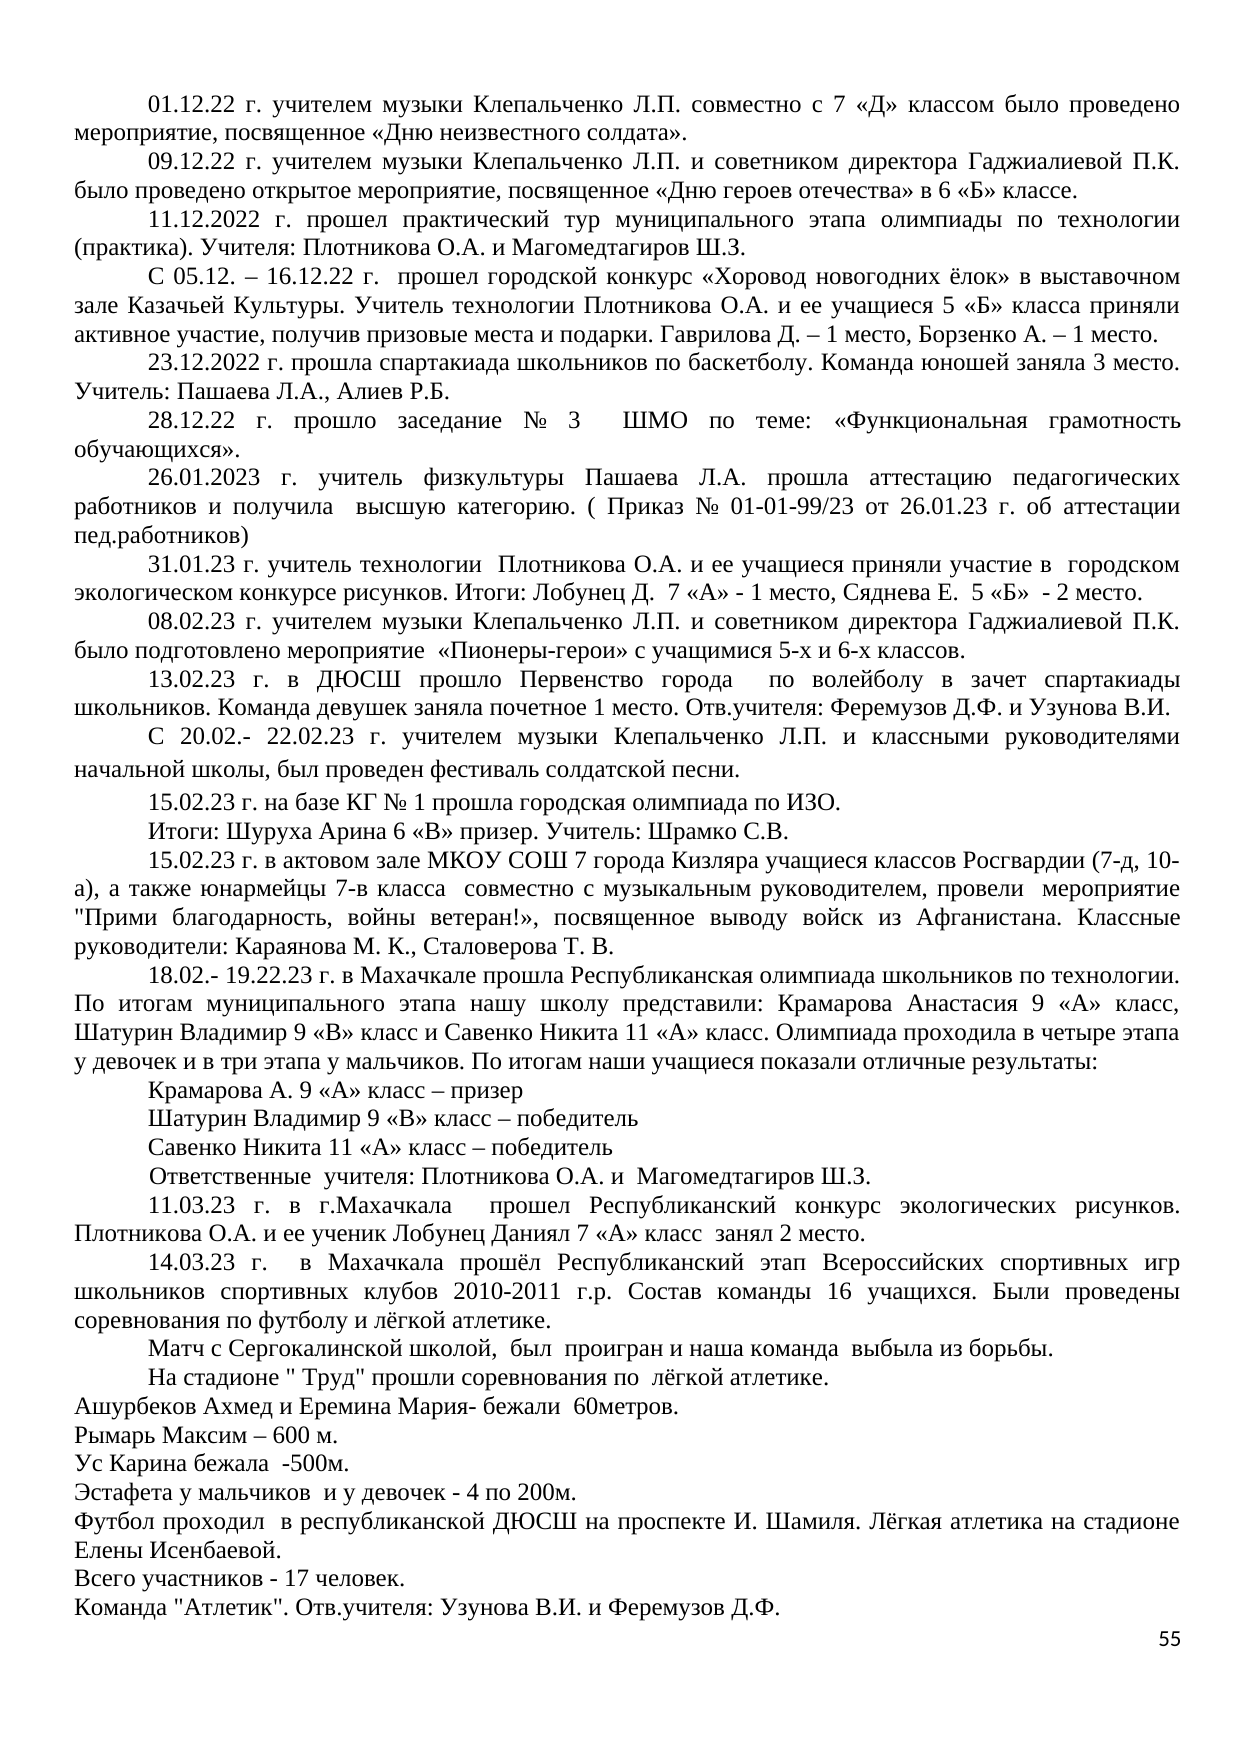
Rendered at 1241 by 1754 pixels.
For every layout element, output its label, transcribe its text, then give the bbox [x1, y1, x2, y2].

text Рымарь Максим – 600 м. [74, 1420, 1181, 1448]
text 01.12.22 г. учителем музыки Клепальченко Л.П. совместно с 7 «Д» классом было проведено мероприятие, посвященное «Дню неизвестного солдата». [74, 89, 1181, 146]
text Ус Карина бежала -500м. [74, 1448, 1181, 1477]
text 11.12.2022 г. прошел практический тур муниципального этапа олимпиады по технологии (практика). Учителя: Плотникова О.А. и Магомедтагиров Ш.З. [74, 204, 1181, 261]
text 13.02.23 г. в ДЮСШ прошло Первенство города по волейболу в зачет спартакиады школьников. Команда девушек заняла почетное 1 место. Отв.учителя: Феремузов Д.Ф. и Узунова В.И. [74, 664, 1181, 721]
text Футбол проходил в республиканской ДЮСШ на проспекте И. Шамиля. Лёгкая атлетика на стадионе Елены Исенбаевой. [74, 1506, 1181, 1563]
text С 20.02.- 22.02.23 г. учителем музыки Клепальченко Л.П. и классными руководителями начальной школы, был проведен фестиваль солдатской песни. [74, 721, 1181, 783]
text 18.02.- 19.22.23 г. в Махачкале прошла Республиканская олимпиада школьников по технологии. По итогам муниципального этапа нашу школу представили: Крамарова Анастасия 9 «А» класс, Шатурин Владимир 9 «В» класс и Савенко Никита 11 «А» класс. Олимпиада проходила в четыре этапа у девочек и в три этапа у мальчиков. По итогам наши учащиеся показали отличные результаты: [74, 960, 1181, 1075]
text 08.02.23 г. учителем музыки Клепальченко Л.П. и советником директора Гаджиалиевой П.К. было подготовлено мероприятие «Пионеры-герои» с учащимися 5-х и 6-х классов. [74, 606, 1181, 664]
text 31.01.23 г. учитель технологии Плотникова О.А. и ее учащиеся приняли участие в городском экологическом конкурсе рисунков. Итоги: Лобунец Д. 7 «А» - 1 место, Сяднева Е. 5 «Б» - 2 место. [74, 549, 1181, 606]
text 11.03.23 г. в г.Махачкала прошел Республиканский конкурс экологических рисунков. Плотникова О.А. и ее ученик Лобунец Даниял 7 «А» класс занял 2 место. [74, 1190, 1181, 1247]
text 09.12.22 г. учителем музыки Клепальченко Л.П. и советником директора Гаджиалиевой П.К. было проведено открытое мероприятие, посвященное «Дню героев отечества» в 6 «Б» классе. [74, 146, 1181, 204]
text 28.12.22 г. прошло заседание № 3 ШМО по теме: «Функциональная грамотность обучающихся». [74, 405, 1181, 462]
text На стадионе " Труд" прошли соревнования по лёгкой атлетике. [74, 1362, 1181, 1391]
text Команда "Атлетик". Отв.учителя: Узунова В.И. и Феремузов Д.Ф. [74, 1592, 1181, 1621]
text Савенко Никита 11 «А» класс – победитель [74, 1132, 1181, 1161]
text Ответственные учителя: Плотникова О.А. и Магомедтагиров Ш.З. [74, 1161, 1181, 1190]
text 15.02.23 г. в актовом зале МКОУ СОШ 7 города Кизляра учащиеся классов Росгвардии (7-д, 10-а), а также юнармейцы 7-в класса совместно с музыкальным руководителем, провели мероприятие "Прими благодарность, войны ветеран!», посвященное выводу войск из Афганистана. Классные руководители: Караянова М. К., Сталоверова Т. В. [74, 845, 1181, 960]
text 14.03.23 г. в Махачкала прошёл Республиканский этап Всероссийских спортивных игр школьников спортивных клубов 2010-2011 г.р. Состав команды 16 учащихся. Были проведены соревнования по футболу и лёгкой атлетике. [74, 1247, 1181, 1333]
text С 05.12. – 16.12.22 г. прошел городской конкурс «Хоровод новогодних ёлок» в выставочном зале Казачьей Культуры. Учитель технологии Плотникова О.А. и ее учащиеся 5 «Б» класса приняли активное участие, получив призовые места и подарки. Гаврилова Д. – 1 место, Борзенко А. – 1 место. [74, 261, 1181, 347]
text Ашурбеков Ахмед и Еремина Мария- бежали 60метров. [74, 1391, 1181, 1420]
text Итоги: Шуруха Арина 6 «В» призер. Учитель: Шрамко С.В. [74, 816, 1181, 845]
text Матч с Сергокалинской школой, был проигран и наша команда выбыла из борьбы. [74, 1333, 1181, 1362]
text Шатурин Владимир 9 «В» класс – победитель [74, 1103, 1181, 1132]
text Крамарова А. 9 «А» класс – призер [74, 1075, 1181, 1103]
text 23.12.2022 г. прошла спартакиада школьников по баскетболу. Команда юношей заняла 3 место. Учитель: Пашаева Л.А., Алиев Р.Б. [74, 347, 1181, 405]
text 26.01.2023 г. учитель физкультуры Пашаева Л.А. прошла аттестацию педагогических работников и получила высшую категорию. ( Приказ № 01-01-99/23 от 26.01.23 г. об аттестации пед.работников) [74, 462, 1181, 549]
text Всего участников - 17 человек. [74, 1563, 1181, 1592]
text Эстафета у мальчиков и у девочек - 4 по 200м. [74, 1477, 1181, 1506]
text 15.02.23 г. на базе КГ № 1 прошла городская олимпиада по ИЗО. [74, 787, 1181, 816]
